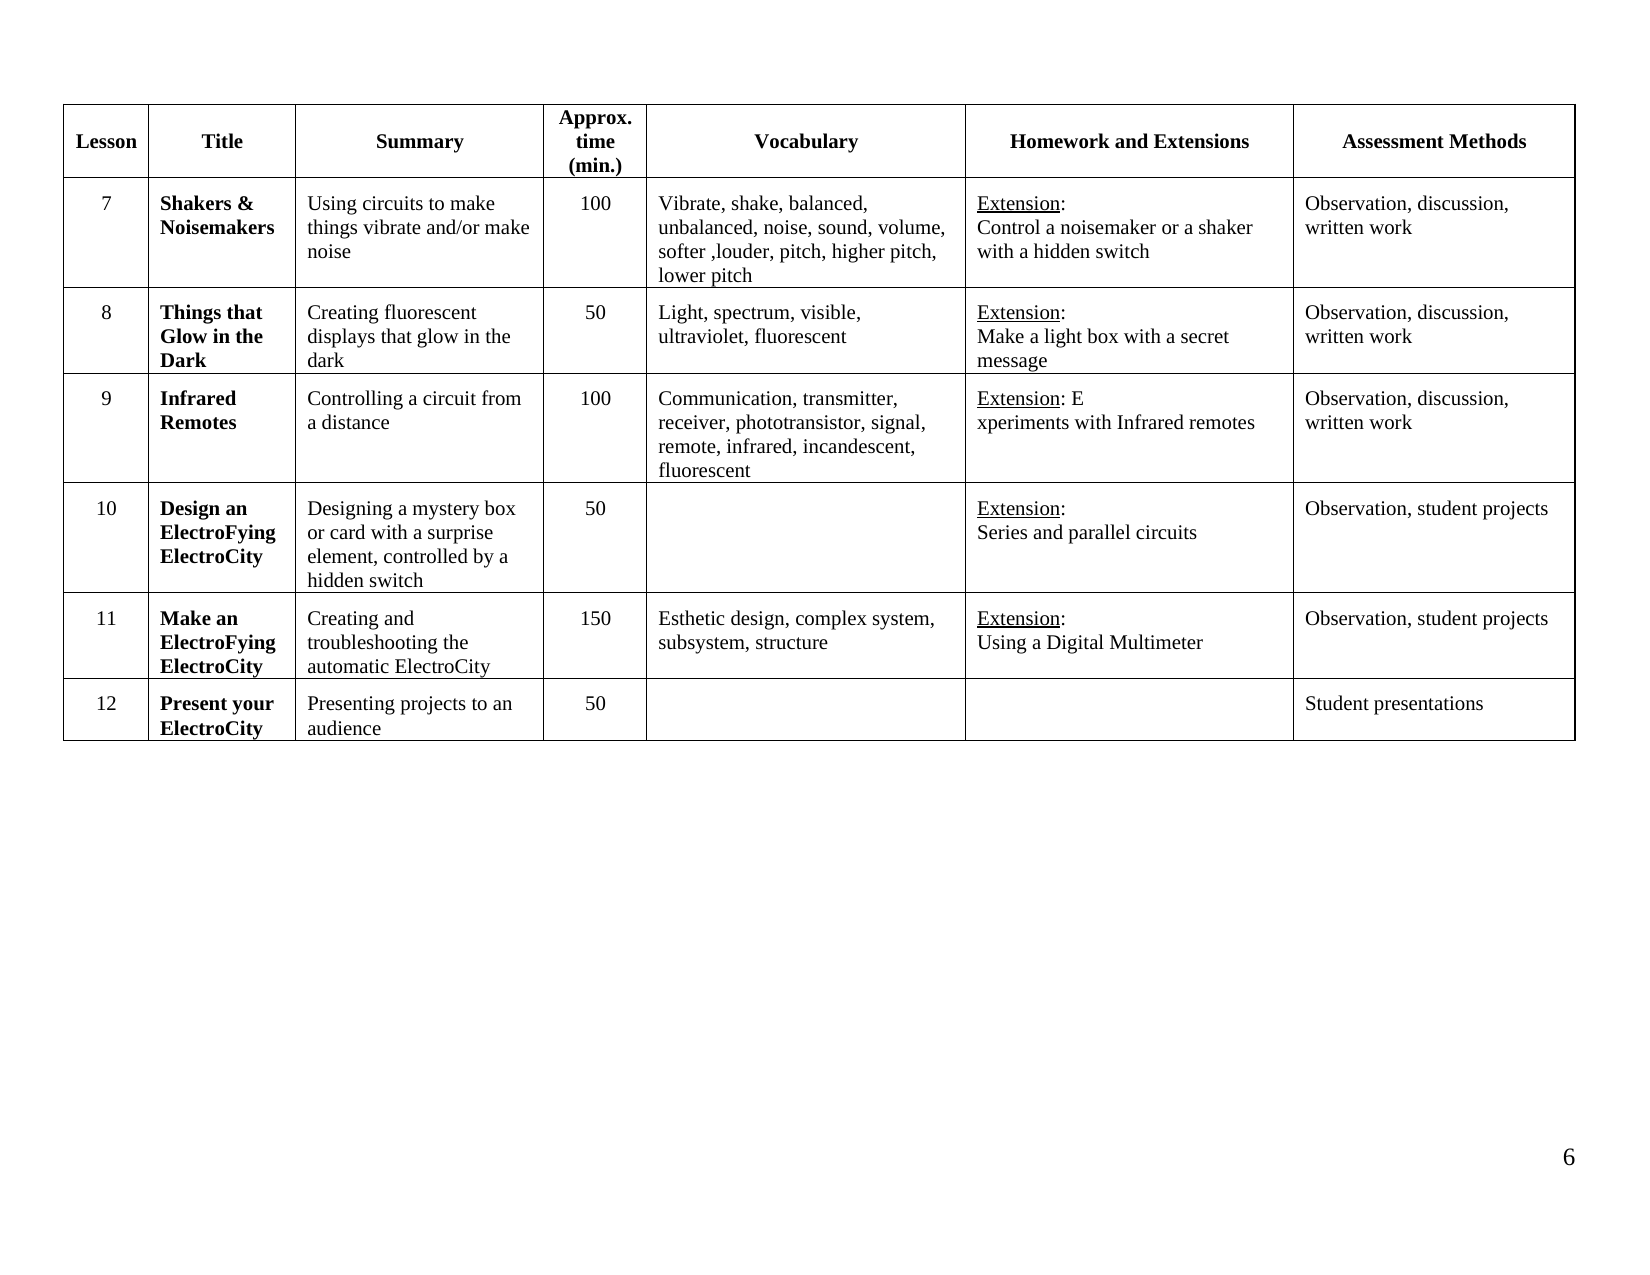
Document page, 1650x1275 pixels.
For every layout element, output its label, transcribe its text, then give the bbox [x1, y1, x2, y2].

table_header Vocabulary [647, 105, 965, 177]
table_cell [647, 483, 965, 592]
table_cell Extension: E xperiments with Infrared remotes [966, 374, 1293, 482]
table_cell 7 [64, 178, 148, 287]
table_header Assessment Methods [1294, 105, 1574, 177]
table_cell Light, spectrum, visible, ultraviolet, fluorescent [647, 288, 965, 372]
table_cell 50 [544, 679, 646, 739]
table_cell 9 [64, 374, 148, 482]
table_header Title [149, 105, 295, 177]
table_header Approx. time (min.) [544, 105, 646, 177]
table_cell Infrared Remotes [149, 374, 295, 482]
table_cell Communication, transmitter, receiver, phototransistor, signal, remote, infrared, incandescent, fluorescent [647, 374, 965, 482]
table_cell Extension: Series and parallel circuits [966, 483, 1293, 592]
table_header Summary [296, 105, 543, 177]
table_cell Extension: Using a Digital Multimeter [966, 593, 1293, 678]
table_cell 8 [64, 288, 148, 372]
table_cell 50 [544, 288, 646, 372]
table_cell 100 [544, 178, 646, 287]
table_cell 100 [544, 374, 646, 482]
table_cell Design an ElectroFying ElectroCity [149, 483, 295, 592]
table_cell Using circuits to make things vibrate and/or make noise [296, 178, 543, 287]
table_cell Things that Glow in the Dark [149, 288, 295, 372]
table_header Lesson [64, 105, 148, 177]
table_header Homework and Extensions [966, 105, 1293, 177]
table_cell Observation, student projects [1294, 593, 1574, 678]
table_cell Observation, student projects [1294, 483, 1574, 592]
table_cell Shakers & Noisemakers [149, 178, 295, 287]
table_cell Observation, discussion, written work [1294, 178, 1574, 287]
table_cell Observation, discussion, written work [1294, 374, 1574, 482]
table_cell Designing a mystery box or card with a surprise element, controlled by a hidden switch [296, 483, 543, 592]
table_cell Controlling a circuit from a distance [296, 374, 543, 482]
table_cell 150 [544, 593, 646, 678]
table_cell Extension: Make a light box with a secret message [966, 288, 1293, 372]
table_cell Make an ElectroFying ElectroCity [149, 593, 295, 678]
table_cell Student presentations [1294, 679, 1574, 739]
table_cell Extension: Control a noisemaker or a shaker with a hidden switch [966, 178, 1293, 287]
table_cell Presenting projects to an audience [296, 679, 543, 739]
table_cell 11 [64, 593, 148, 678]
table_cell Creating and troubleshooting the automatic ElectroCity [296, 593, 543, 678]
table_cell [966, 679, 1293, 739]
table_cell [647, 679, 965, 739]
table_cell 12 [64, 679, 148, 739]
table_cell 10 [64, 483, 148, 592]
table_cell Present your ElectroCity [149, 679, 295, 739]
table_cell Creating fluorescent displays that glow in the dark [296, 288, 543, 372]
table_cell 50 [544, 483, 646, 592]
table_cell Esthetic design, complex system, subsystem, structure [647, 593, 965, 678]
table_cell Vibrate, shake, balanced, unbalanced, noise, sound, volume, softer ,louder, pitch, higher pitch, lower pitch [647, 178, 965, 287]
table_cell Observation, discussion, written work [1294, 288, 1574, 372]
